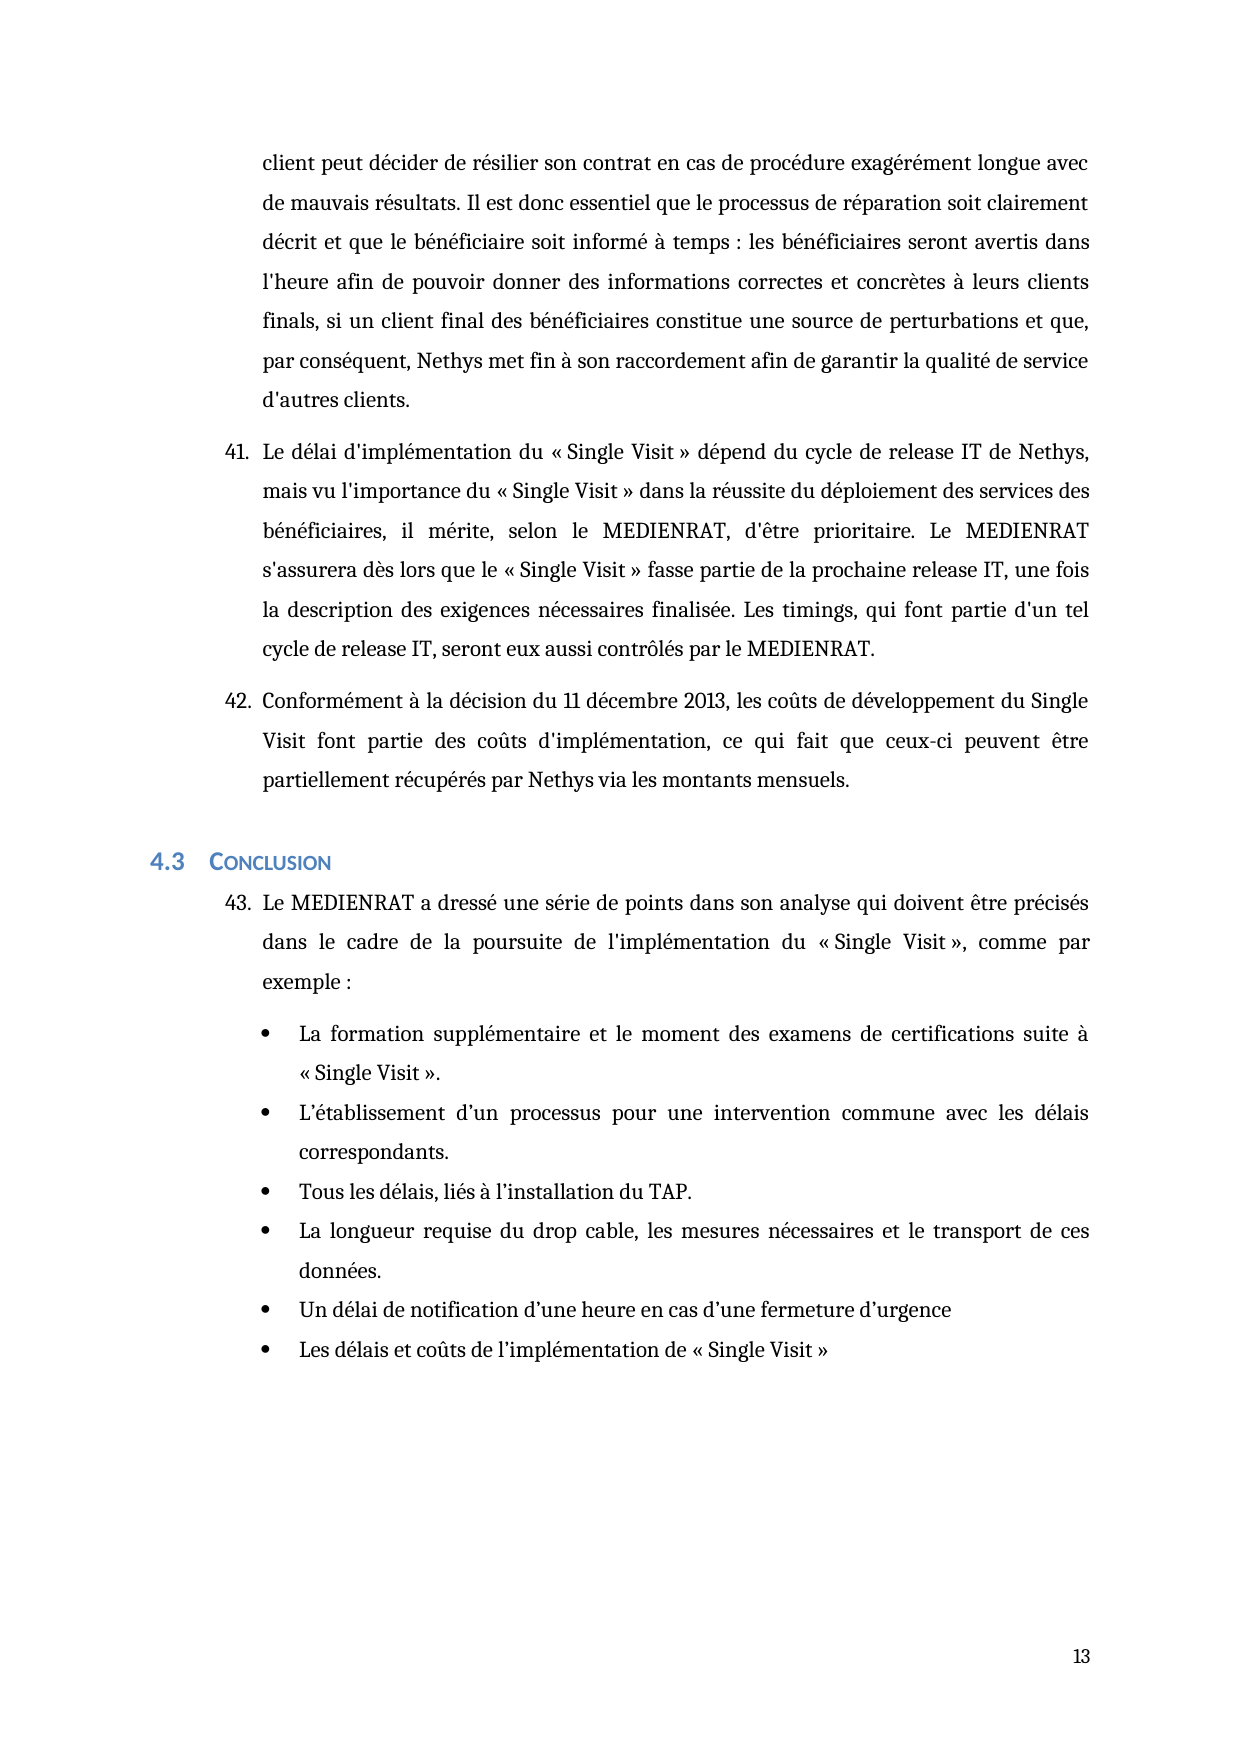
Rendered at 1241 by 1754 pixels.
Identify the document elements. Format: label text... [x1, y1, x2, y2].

text Conformément à la décision du 11 décembre 2013, les coûts de développement du Single Visit font partie des coûts d'implémentation, ce qui fait que ceux-ci peuvent être partiellement récupérés par Nethys via les montants mensuels. [225, 688, 1090, 793]
text Le MEDIENRAT a dressé une série de points dans son analyse qui doivent être précisés dans le cadre de la poursuite de l'implémentation du « Single Visit », comme par exemple : [225, 890, 1090, 995]
list La longueur requise du drop cable, les mesures nécessaires et le transport de ces données. [261, 1218, 1090, 1284]
list Les délais et coûts de l’implémentation de « Single Visit » [261, 1336, 1090, 1363]
list L’établissement d’un processus pour une intervention commune avec les délais correspondants. [261, 1099, 1090, 1165]
subtitle Conclusion [150, 844, 1090, 877]
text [225, 150, 1090, 413]
list Un délai de notification d’une heure en cas d’une fermeture d’urgence [261, 1297, 1090, 1323]
text Le délai d'implémentation du « Single Visit » dépend du cycle de release IT de Nethys, mais vu l'importance du « Single Visit » dans la réussite du déploiement des services des bénéficiaires, il mérite, selon le MEDIENRAT, d'être prioritaire. Le MEDIENRAT s'assurera dès lors que le « Single Visit » fasse partie de la prochaine release IT, une fois la description des exigences nécessaires finalisée. Les timings, qui font partie d'un tel cycle de release IT, seront eux aussi contrôlés par le MEDIENRAT. [225, 439, 1090, 663]
list La formation supplémentaire et le moment des examens de certifications suite à « Single Visit ». [261, 1021, 1090, 1086]
list Tous les délais, liés à l’installation du TAP. [261, 1178, 1090, 1205]
